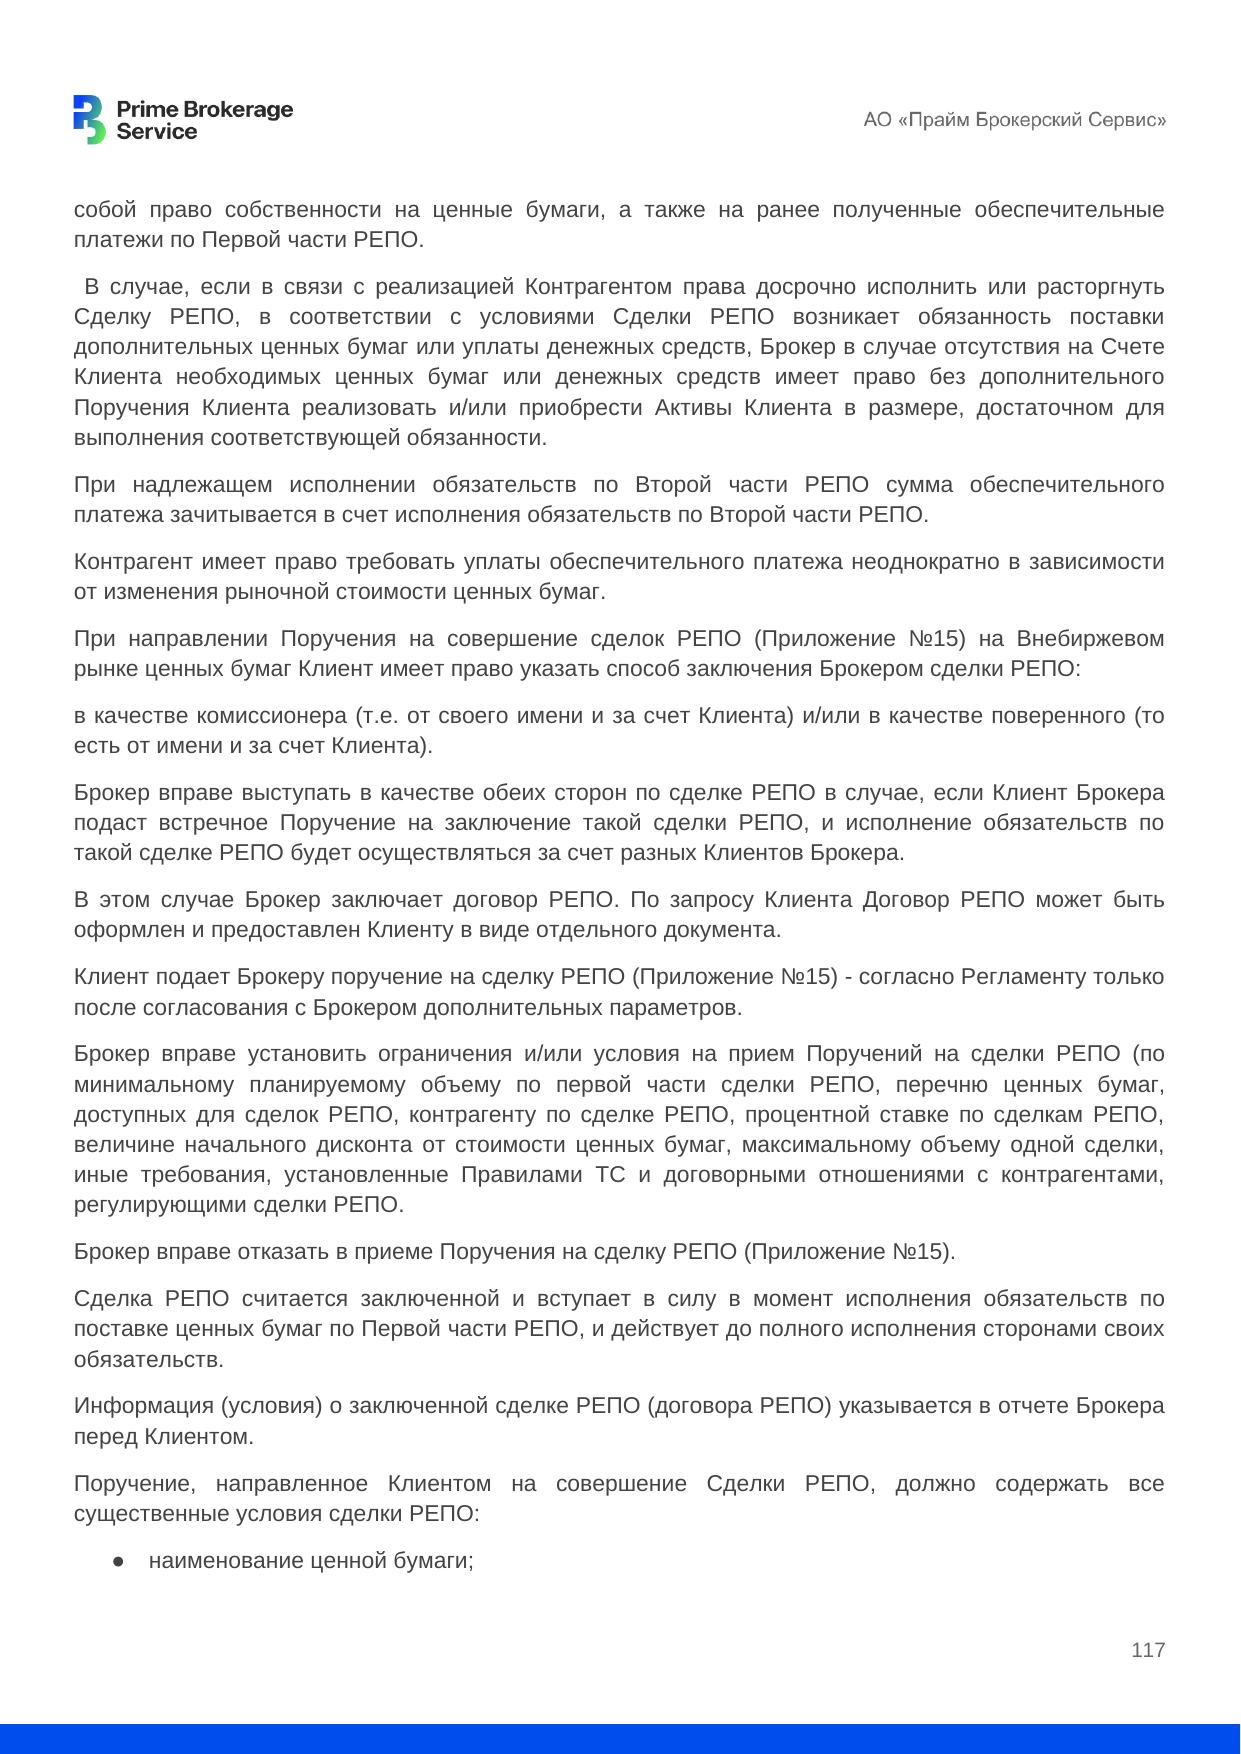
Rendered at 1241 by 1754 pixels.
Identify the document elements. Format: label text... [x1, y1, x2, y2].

text Клиент подает Брокеру поручение на сделку РЕПО (Приложение №15) - согласно Регламенту только после согласования с Брокером дополнительных параметров. [74, 963, 1166, 1020]
text в качестве комиссионера (т.е. от своего имени и за счет Клиента) и/или в качестве поверенного (то есть от имени и за счет Клиента). [74, 702, 1166, 758]
text При направлении Поручения на совершение сделок РЕПО (Приложение №15) на Внебиржевом рынке ценных бумаг Клиент имеет право указать способ заключения Брокером сделки РЕПО: [74, 625, 1166, 681]
list наименование ценной бумаги; [111, 1547, 1166, 1573]
text Сделка РЕПО считается заключенной и вступает в силу в момент исполнения обязательств по поставке ценных бумаг по Первой части РЕПО, и действует до полного исполнения сторонами своих обязательств. [74, 1285, 1166, 1372]
text Брокер вправе отказать в приеме Поручения на сделку РЕПО (Приложение №15). [74, 1238, 1166, 1265]
text Брокер вправе установить ограничения и/или условия на прием Поручений на сделки РЕПО (по минимальному планируемому объему по первой части сделки РЕПО, перечню ценных бумаг, доступных для сделок РЕПО, контрагенту по сделке РЕПО, процентной ставке по сделкам РЕПО, величине начального дисконта от стоимости ценных бумаг, максимальному объему одной сделки, иные требования, установленные Правилами ТС и договорными отношениями с контрагентами, регулирующими сделки РЕПО. [74, 1040, 1166, 1218]
text В случае, если в связи с реализацией Контрагентом права досрочно исполнить или расторгнуть Сделку РЕПО, в соответствии с условиями Сделки РЕПО возникает обязанность поставки дополнительных ценных бумаг или уплаты денежных средств, Брокер в случае отсутствия на Счете Клиента необходимых ценных бумаг или денежных средств имеет право без дополнительного Поручения Клиента реализовать и/или приобрести Активы Клиента в размере, достаточном для выполнения соответствующей обязанности. [74, 273, 1166, 450]
picture [73, 73, 1167, 192]
text При надлежащем исполнении обязательств по Второй части РЕПО сумма обеспечительного платежа зачитывается в счет исполнения обязательств по Второй части РЕПО. [74, 471, 1166, 527]
text Информация (условия) о заключенной сделке РЕПО (договора РЕПО) указывается в отчете Брокера перед Клиентом. [74, 1392, 1166, 1449]
text Брокер вправе выступать в качестве обеих сторон по сделке РЕПО в случае, если Клиент Брокера подаст встречное Поручение на заключение такой сделки РЕПО, и исполнение обязательств по такой сделке РЕПО будет осуществляться за счет разных Клиентов Брокера. [74, 779, 1166, 866]
text Контрагент имеет право требовать уплаты обеспечительного платежа неоднократно в зависимости от изменения рыночной стоимости ценных бумаг. [74, 548, 1166, 604]
text Поручение, направленное Клиентом на совершение Сделки РЕПО, должно содержать все существенные условия сделки РЕПО: [74, 1469, 1166, 1526]
picture [0, 1724, 1241, 1754]
text В этом случае Брокер заключает договор РЕПО. По запросу Клиента Договор РЕПО может быть оформлен и предоставлен Клиенту в виде отдельного документа. [74, 886, 1166, 943]
